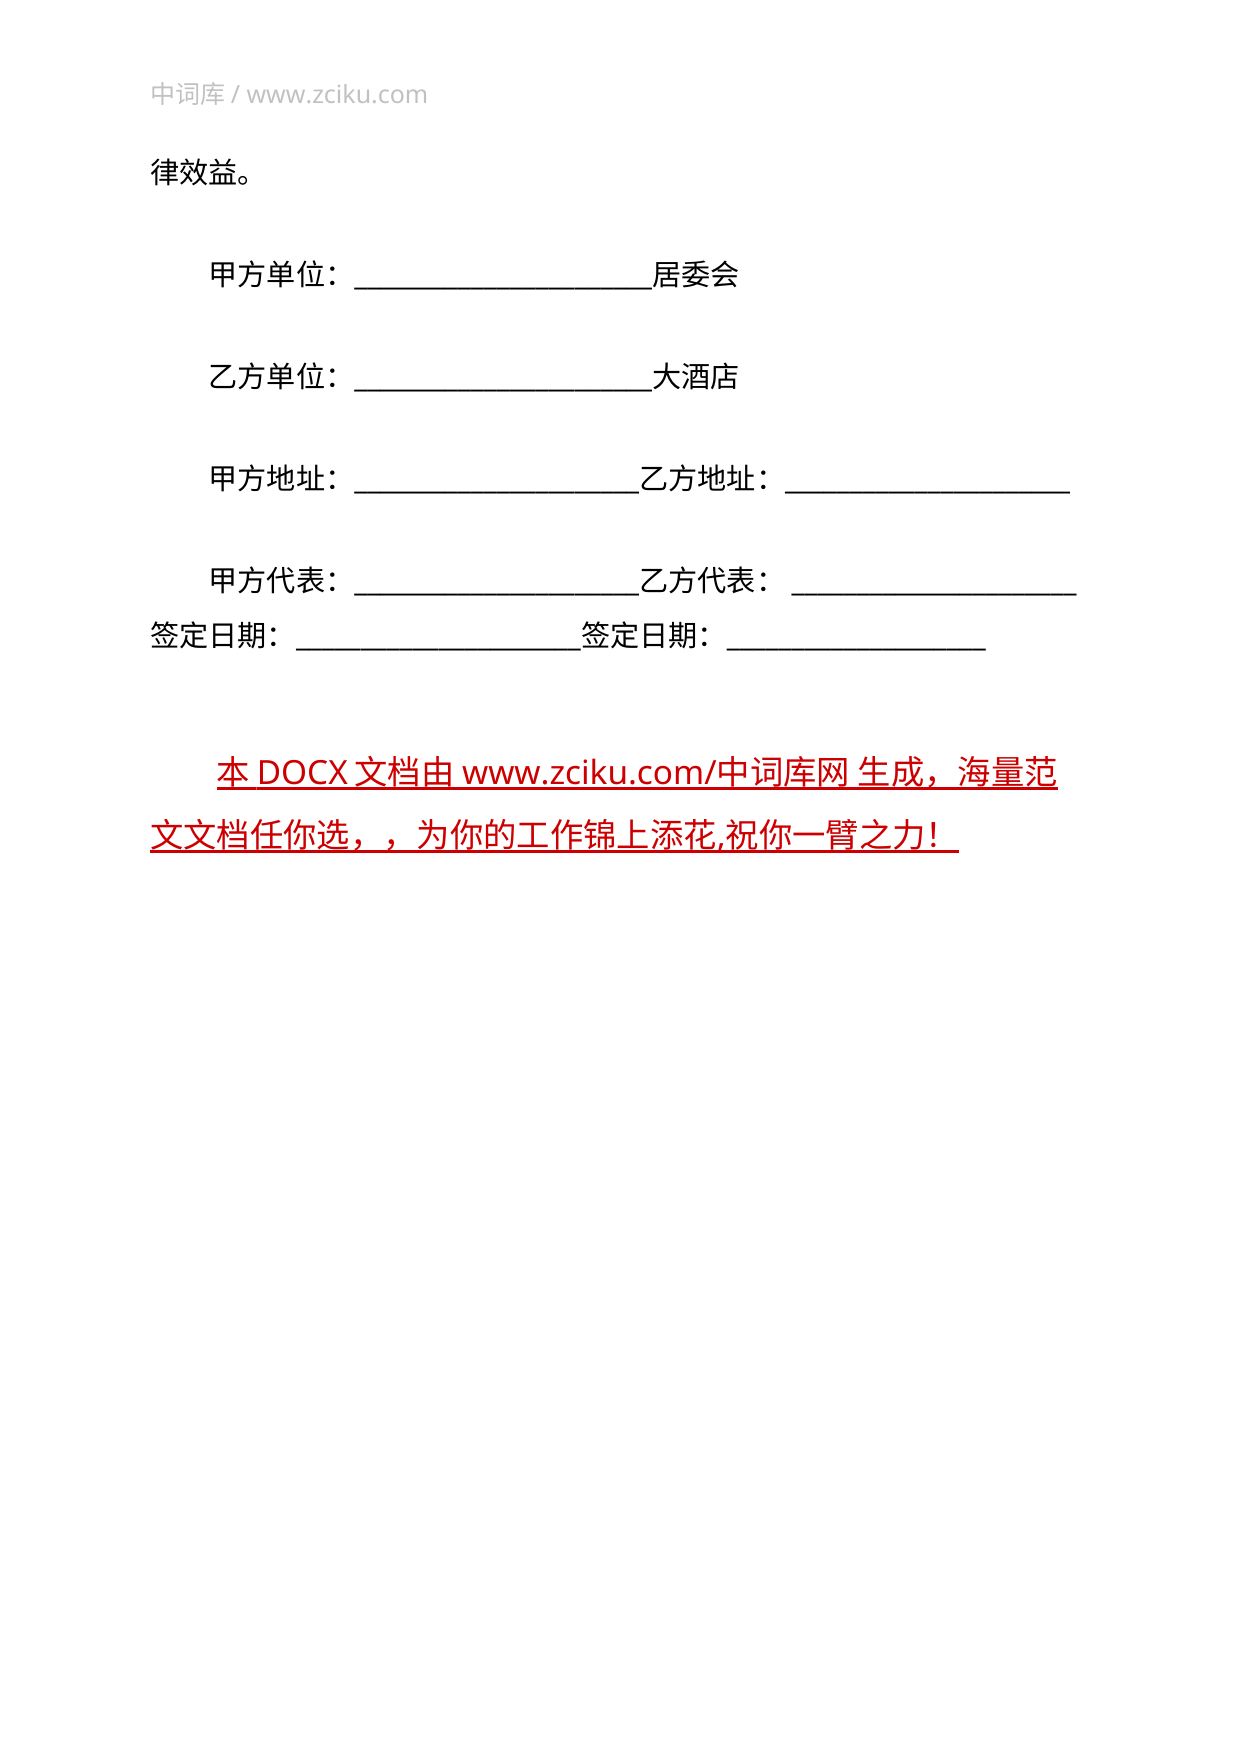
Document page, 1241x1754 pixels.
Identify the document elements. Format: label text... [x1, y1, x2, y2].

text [150, 150, 1090, 192]
text 乙方单位：_______________________大酒店 [150, 354, 1090, 396]
text 甲方代表：______________________乙方代表： ______________________签定日期：______________________签定日期：____________________ [150, 558, 1090, 655]
text 甲方单位：_______________________居委会 [150, 252, 1090, 294]
text 甲方地址：______________________乙方地址：______________________ [150, 456, 1090, 498]
text 本DOCX文档由 www.zciku.com/中词库网 生成，海量范文文档任你选，，为你的工作锦上添花,祝你一臂之力！ [150, 746, 1090, 857]
